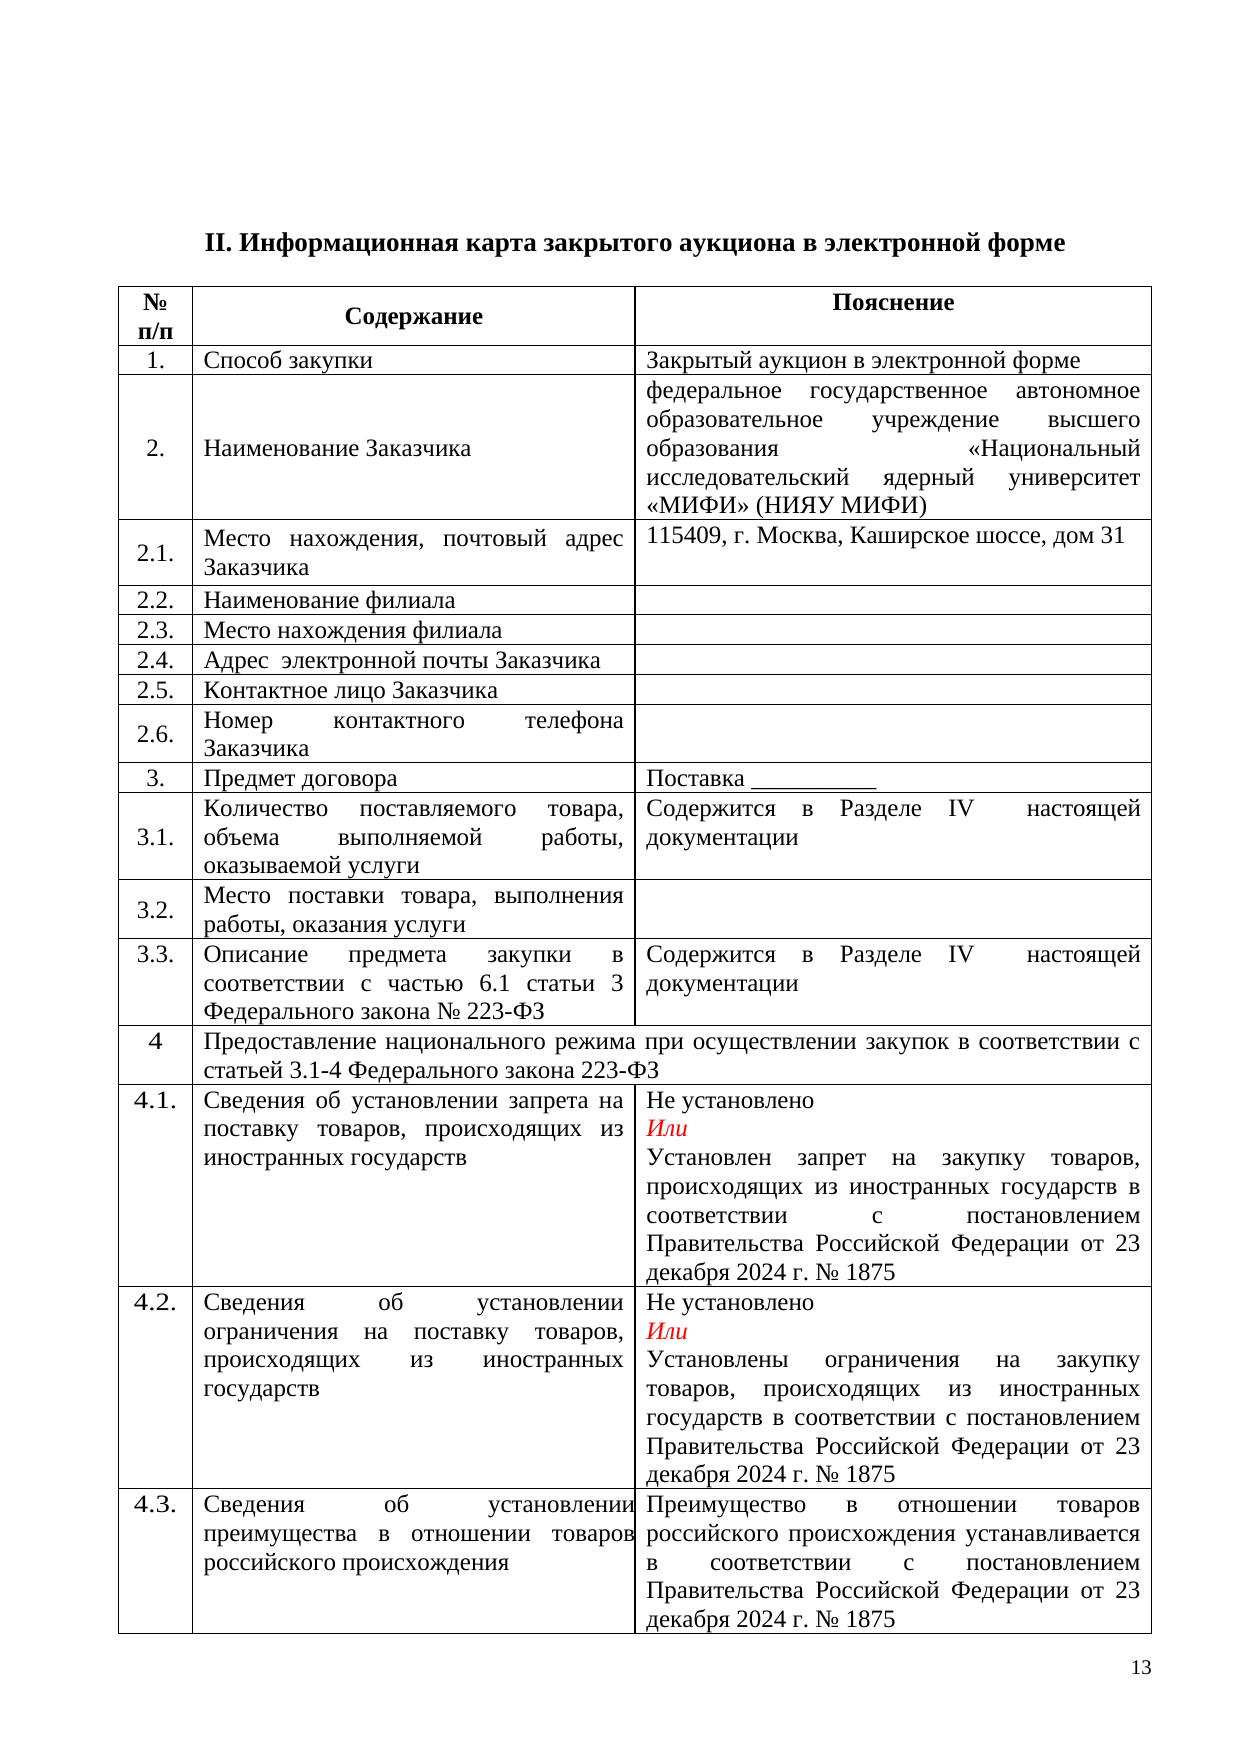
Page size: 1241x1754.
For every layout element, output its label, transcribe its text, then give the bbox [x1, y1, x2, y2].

table_cell 2.6. [119, 705, 192, 762]
table_cell Наименование Заказчика [193, 375, 634, 519]
table_cell Адрес электронной почты Заказчика [193, 645, 634, 674]
table_cell 1. [119, 346, 192, 374]
table_cell Содержится в Разделе IV настоящей документации [636, 939, 1151, 1025]
table_cell федеральное государственное автономное образовательное учреждение высшего образования «Национальный исследовательский ядерный университет «МИФИ» (НИЯУ МИФИ) [636, 375, 1151, 519]
text II. Информационная карта закрытого аукциона в электронной форме [118, 226, 1152, 257]
table_cell Сведения об установлении запрета на поставку товаров, происходящих из иностранных государств [193, 1085, 634, 1286]
table_cell Предмет договора [193, 763, 634, 792]
table_cell Поставка __________ [636, 763, 1151, 792]
table_cell 2.3. [119, 615, 192, 644]
table_cell 4.3. [119, 1489, 192, 1633]
table_cell Номер контактного телефона Заказчика [193, 705, 634, 762]
table_cell 2. [119, 375, 192, 519]
table_cell Место нахождения филиала [193, 615, 634, 644]
table_cell 2.5. [119, 675, 192, 704]
table_cell Предоставление национального режима при осуществлении закупок в соответствии с статьей 3.1-4 Федерального закона 223-ФЗ [193, 1026, 1151, 1084]
table_cell 4 [119, 1026, 192, 1084]
table_cell Способ закупки [193, 346, 634, 374]
table_cell Наименование филиала [193, 586, 634, 614]
table_cell 4.2. [119, 1287, 192, 1488]
table_cell [636, 705, 1151, 762]
table_header Содержание [193, 287, 634, 344]
table_cell 2.2. [119, 586, 192, 614]
table_cell [636, 675, 1151, 704]
table_cell Количество поставляемого товара, объема выполняемой работы, оказываемой услуги [193, 793, 634, 879]
table_cell 115409, г. Москва, Каширское шоссе, дом 31 [636, 520, 1151, 584]
table_header № п/п [119, 287, 192, 344]
table_header Пояснение [636, 287, 1151, 344]
table_cell Не установлено Или Установлен запрет на закупку товаров, происходящих из иностранных государств в соответствии с постановлением Правительства Российской Федерации от 23 декабря 2024 г. № 1875 [636, 1085, 1151, 1286]
table_cell [636, 645, 1151, 674]
table_cell [636, 615, 1151, 644]
table_cell Место нахождения, почтовый адрес Заказчика [193, 520, 634, 584]
table_cell [636, 880, 1151, 938]
table_cell [636, 586, 1151, 614]
table_cell Контактное лицо Заказчика [193, 675, 634, 704]
table_cell Место поставки товара, выполнения работы, оказания услуги [193, 880, 634, 938]
table_cell Не установлено Или Установлены ограничения на закупку товаров, происходящих из иностранных государств в соответствии с постановлением Правительства Российской Федерации от 23 декабря 2024 г. № 1875 [636, 1287, 1151, 1488]
table_cell 2.4. [119, 645, 192, 674]
table_cell 3.2. [119, 880, 192, 938]
table_cell Преимущество в отношении товаров российского происхождения устанавливается в соответствии с постановлением Правительства Российской Федерации от 23 декабря 2024 г. № 1875 [636, 1489, 1151, 1633]
table_cell 3.3. [119, 939, 192, 1025]
table_cell Закрытый аукцион в электронной форме [636, 346, 1151, 374]
table_cell Описание предмета закупки в соответствии с частью 6.1 статьи 3 Федерального закона № 223-ФЗ [193, 939, 634, 1025]
table_cell 3.1. [119, 793, 192, 879]
table_cell Сведения об установлении преимущества в отношении товаров российского происхождения [193, 1489, 634, 1633]
table_cell Содержится в Разделе IV настоящей документации [636, 793, 1151, 879]
table_cell 3. [119, 763, 192, 792]
table_cell 2.1. [119, 520, 192, 584]
table_cell 4.1. [119, 1085, 192, 1286]
table_cell Сведения об установлении ограничения на поставку товаров, происходящих из иностранных государств [193, 1287, 634, 1488]
